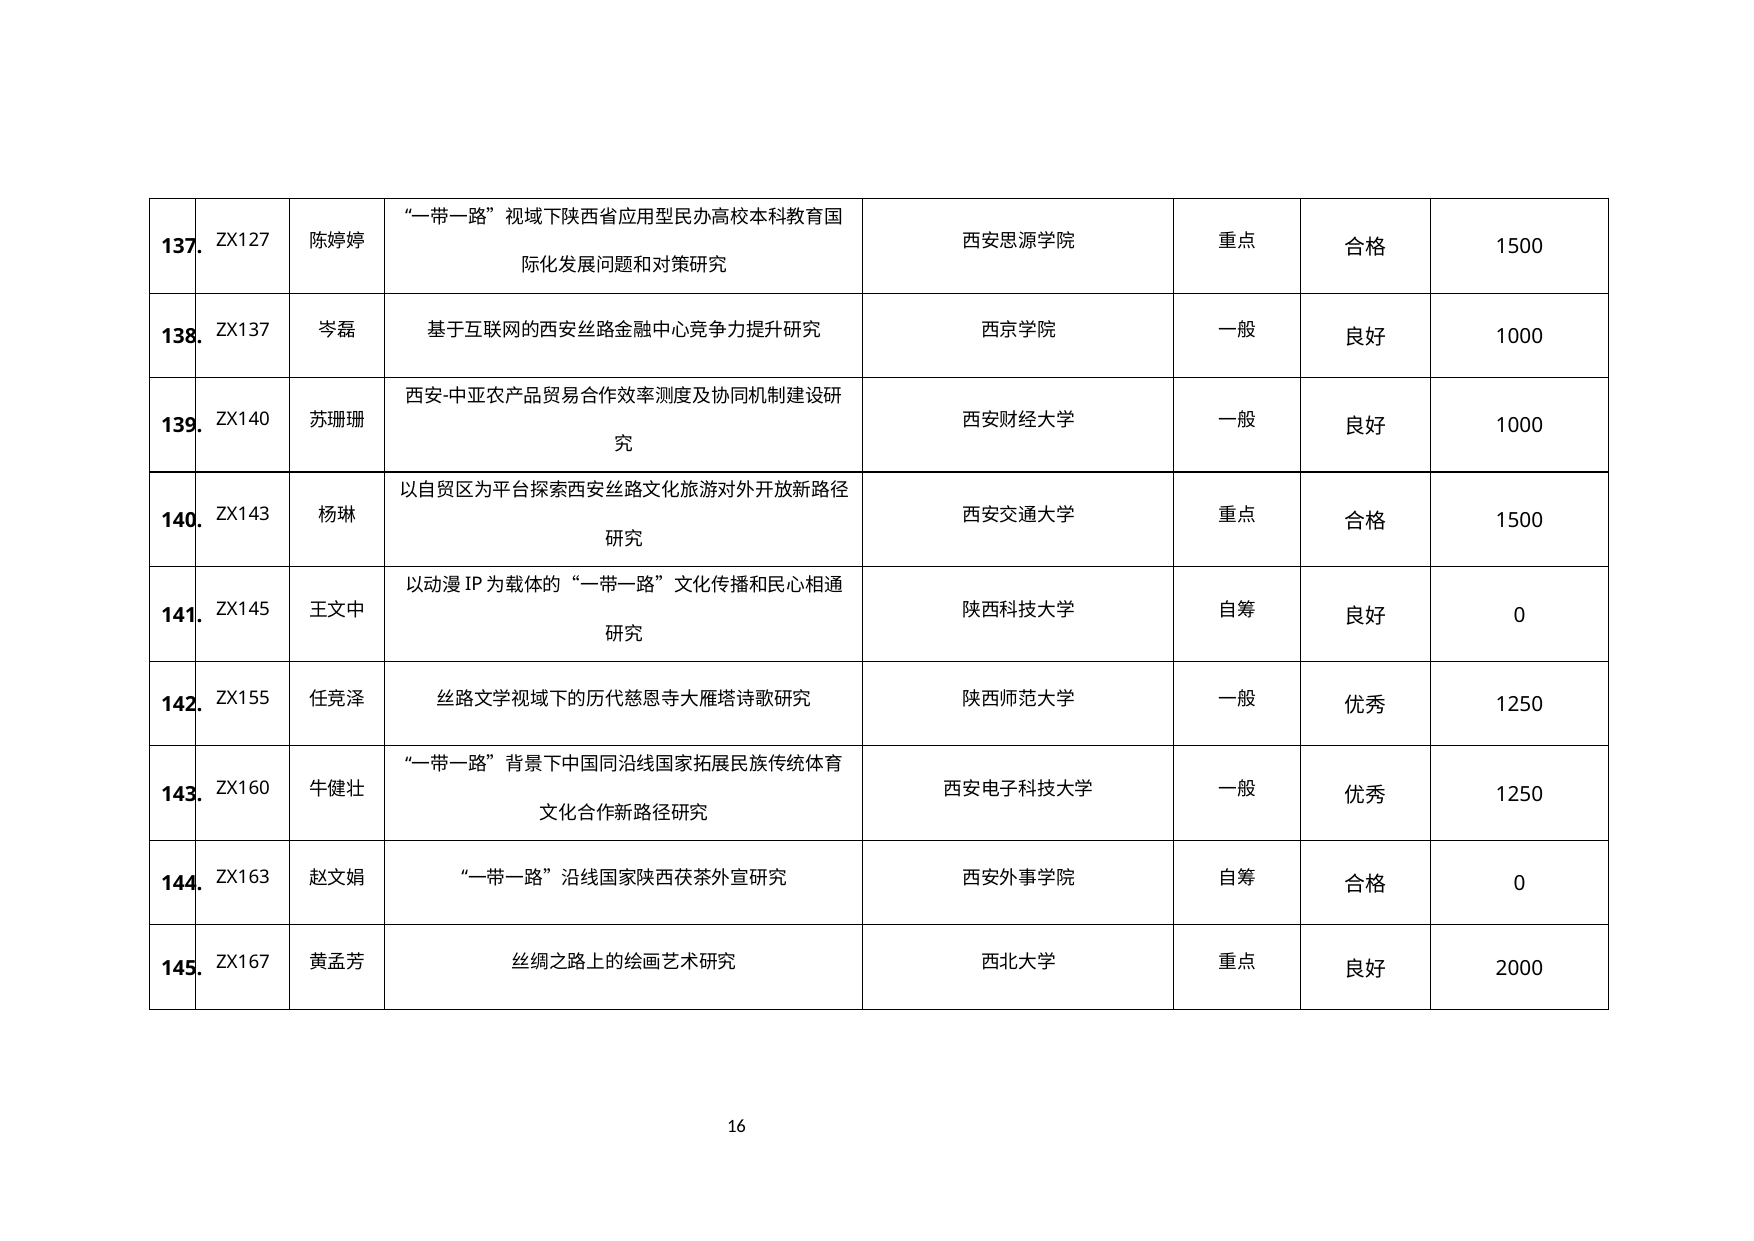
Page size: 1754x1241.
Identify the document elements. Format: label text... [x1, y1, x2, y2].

table_cell ZX137 [196, 294, 289, 377]
table_cell 赵文娟 [290, 841, 384, 924]
table_cell 西安交通大学 [863, 473, 1173, 566]
table_cell 西安财经大学 [863, 378, 1173, 471]
table_cell “一带一路”视域下陕西省应用型民办高校本科教育国际化发展问题和对策研究 [385, 199, 862, 292]
table_cell [150, 199, 195, 292]
table_cell 丝绸之路上的绘画艺术研究 [385, 925, 862, 1009]
table_cell 牛健壮 [290, 746, 384, 840]
table_cell 2000 [1431, 925, 1608, 1009]
table_cell [150, 473, 195, 566]
table_cell 岑磊 [290, 294, 384, 377]
table_cell 陕西师范大学 [863, 662, 1173, 745]
table_cell 合格 [1301, 199, 1430, 292]
table_cell 西安电子科技大学 [863, 746, 1173, 840]
table_cell 陈婷婷 [290, 199, 384, 292]
table_cell 自筹 [1174, 841, 1300, 924]
table_cell 一般 [1174, 378, 1300, 471]
table_cell 重点 [1174, 199, 1300, 292]
table_cell 1250 [1431, 662, 1608, 745]
table_cell 合格 [1301, 841, 1430, 924]
table_cell 良好 [1301, 925, 1430, 1009]
table_cell “一带一路”背景下中国同沿线国家拓展民族传统体育文化合作新路径研究 [385, 746, 862, 840]
table_cell 西安思源学院 [863, 199, 1173, 292]
table_cell 西安-中亚农产品贸易合作效率测度及协同机制建设研究 [385, 378, 862, 471]
table_cell 良好 [1301, 567, 1430, 661]
table_cell ZX143 [196, 473, 289, 566]
table_cell 良好 [1301, 378, 1430, 471]
table_cell [150, 746, 195, 840]
table_cell 1250 [1431, 746, 1608, 840]
table_cell 优秀 [1301, 746, 1430, 840]
table_cell 丝路文学视域下的历代慈恩寺大雁塔诗歌研究 [385, 662, 862, 745]
table_cell 一般 [1174, 746, 1300, 840]
table_cell 自筹 [1174, 567, 1300, 661]
table_cell [150, 841, 195, 924]
table_cell ZX167 [196, 925, 289, 1009]
table_cell 西京学院 [863, 294, 1173, 377]
table_cell 西安外事学院 [863, 841, 1173, 924]
table_cell 杨琳 [290, 473, 384, 566]
table_cell ZX160 [196, 746, 289, 840]
table_cell 1000 [1431, 378, 1608, 471]
table_cell 以动漫IP为载体的“一带一路”文化传播和民心相通研究 [385, 567, 862, 661]
table_cell 苏珊珊 [290, 378, 384, 471]
table_cell 0 [1431, 567, 1608, 661]
table_cell ZX163 [196, 841, 289, 924]
table_cell 西北大学 [863, 925, 1173, 1009]
table_cell ZX140 [196, 378, 289, 471]
table_cell 王文中 [290, 567, 384, 661]
table_cell [150, 294, 195, 377]
table_cell 重点 [1174, 473, 1300, 566]
table_cell 1000 [1431, 294, 1608, 377]
table_cell 陕西科技大学 [863, 567, 1173, 661]
table_cell [150, 662, 195, 745]
table_cell 一般 [1174, 662, 1300, 745]
table_cell ZX155 [196, 662, 289, 745]
table_cell 1500 [1431, 199, 1608, 292]
table_cell 一般 [1174, 294, 1300, 377]
table_cell [150, 378, 195, 471]
table_cell 以自贸区为平台探索西安丝路文化旅游对外开放新路径研究 [385, 473, 862, 566]
table_cell ZX145 [196, 567, 289, 661]
table_cell 重点 [1174, 925, 1300, 1009]
table_cell 基于互联网的西安丝路金融中心竞争力提升研究 [385, 294, 862, 377]
table_cell 良好 [1301, 294, 1430, 377]
table_cell 1500 [1431, 473, 1608, 566]
table_cell ZX127 [196, 199, 289, 292]
table_cell 黄孟芳 [290, 925, 384, 1009]
table_cell “一带一路”沿线国家陕西茯茶外宣研究 [385, 841, 862, 924]
table_cell 任竞泽 [290, 662, 384, 745]
table_cell 0 [1431, 841, 1608, 924]
table_cell [150, 925, 195, 1009]
table_cell 合格 [1301, 473, 1430, 566]
table_cell [150, 567, 195, 661]
table_cell 优秀 [1301, 662, 1430, 745]
